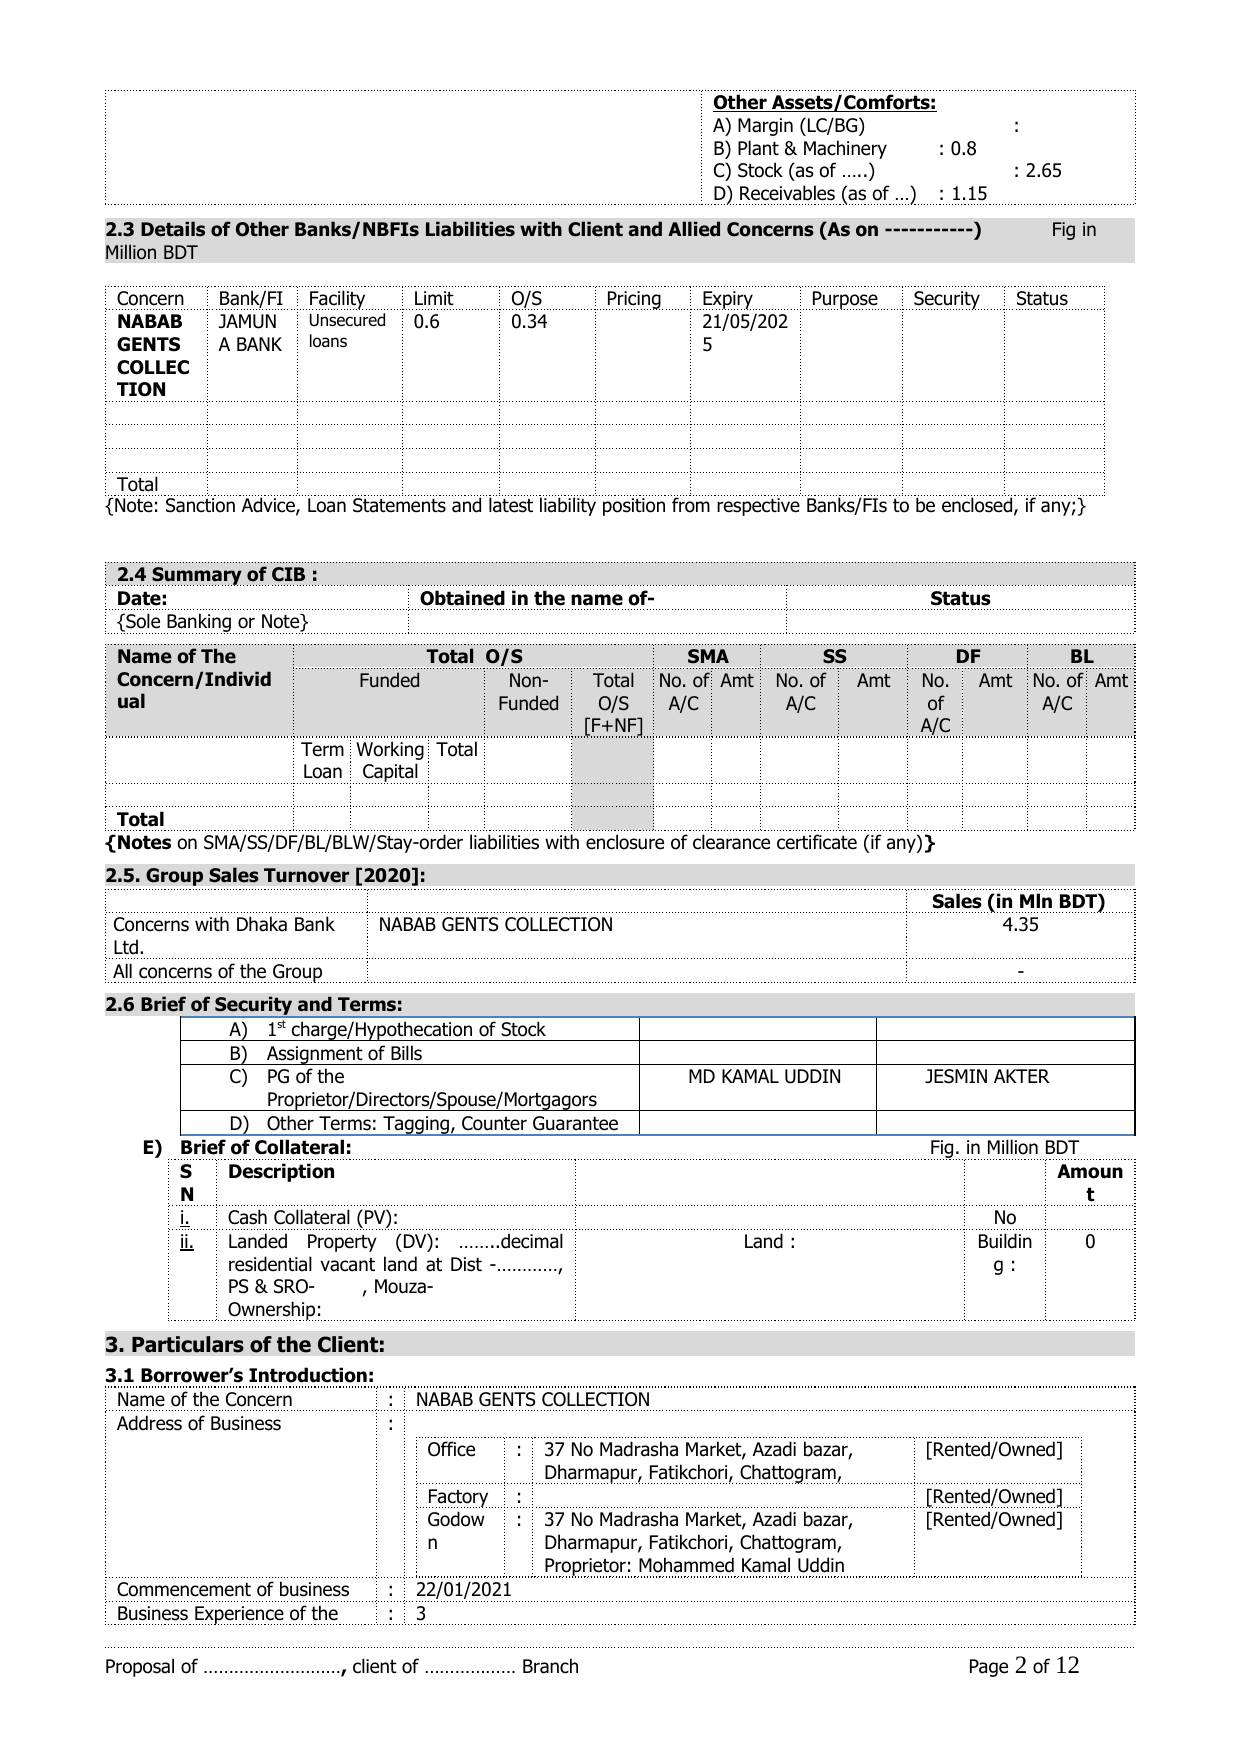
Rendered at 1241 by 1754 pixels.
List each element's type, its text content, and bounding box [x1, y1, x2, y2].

table_cell JESMIN AKTER [877, 1065, 1134, 1110]
table_cell No. of A/C [761, 668, 839, 736]
table_cell [712, 806, 761, 830]
table_header Expiry [691, 286, 800, 309]
table_cell [572, 806, 654, 830]
table_cell 0.6 [402, 309, 500, 401]
table_cell [654, 736, 712, 783]
table_cell 22/01/2021 [405, 1577, 1135, 1601]
table_cell ii. [169, 1229, 217, 1320]
table_cell Date: [105, 585, 408, 609]
table_cell [800, 401, 902, 424]
text {Notes on SMA/SS/DF/BL/BLW/Stay-order liabilities with enclosure of clearance certificate (if any)} [105, 831, 1135, 853]
table_cell [351, 783, 428, 806]
table_cell [963, 783, 1027, 806]
table_cell 21/05/2025 [691, 309, 800, 401]
table_cell [877, 1041, 1134, 1064]
table_cell [595, 309, 691, 401]
table_header : [376, 1386, 404, 1410]
table_cell [106, 448, 207, 472]
table_cell [907, 736, 962, 783]
table_header NABAB GENTS COLLECTION [405, 1386, 1135, 1410]
table_cell [208, 448, 297, 472]
table_cell [484, 783, 572, 806]
table_cell PG of the Proprietor/Directors/Spouse/Mortgagors [181, 1065, 639, 1110]
table_cell No [964, 1205, 1046, 1228]
table_cell [903, 448, 1005, 472]
table_cell All concerns of the Group [106, 958, 367, 982]
table_cell [1027, 783, 1086, 806]
table_cell [1005, 424, 1104, 448]
table_cell [691, 472, 800, 495]
table_cell [712, 736, 761, 783]
table_cell [640, 1111, 876, 1134]
table_cell [595, 401, 691, 424]
table_cell [1086, 806, 1135, 830]
table_header Description [217, 1159, 575, 1205]
table_cell [293, 806, 351, 830]
table_cell Concerns with Dhaka Bank Ltd. [106, 912, 367, 958]
text 2.5. Group Sales Turnover [2020]: [105, 864, 1135, 886]
table_cell [402, 472, 500, 495]
table_cell [1027, 736, 1086, 783]
table_cell [500, 472, 595, 495]
table_cell [1086, 783, 1135, 806]
table_cell [907, 783, 962, 806]
table_cell NABAB GENTS COLLECTION [106, 309, 207, 401]
table_cell Term Loan [293, 736, 351, 783]
table_cell [654, 806, 712, 830]
table_cell [903, 424, 1005, 448]
table_cell [839, 806, 907, 830]
table_cell Amt [1086, 668, 1135, 736]
table_cell [402, 401, 500, 424]
table_cell Address of Business [106, 1410, 376, 1577]
table_cell Unsecured loans [298, 309, 402, 401]
text 2.3 Details of Other Banks/NBFIs Liabilities with Client and Allied Concerns (As on -----------) Fig in Million BDT [105, 218, 1135, 263]
table_cell : [376, 1577, 404, 1601]
table_cell Total [106, 472, 207, 495]
table_cell Amt [963, 668, 1027, 736]
table_header [964, 1159, 1046, 1205]
table_header 1st charge/Hypothecation of Stock [181, 1018, 639, 1040]
table_cell MD KAMAL UDDIN [640, 1065, 876, 1110]
table_cell [572, 783, 654, 806]
table_cell [786, 609, 1135, 633]
table_cell JAMUNA BANK [208, 309, 297, 401]
table_header [575, 1159, 964, 1205]
table_cell [1046, 1205, 1135, 1228]
table_cell [484, 736, 572, 783]
table_header Amount [1046, 1159, 1135, 1205]
table_cell [595, 472, 691, 495]
table_header DF [907, 644, 1027, 667]
subtitle 3. Particulars of the Client: [105, 1331, 1135, 1356]
table_cell [712, 783, 761, 806]
table_cell [298, 448, 402, 472]
table_cell [106, 401, 207, 424]
table_cell [907, 806, 962, 830]
table_cell [800, 448, 902, 472]
table_cell [106, 90, 702, 204]
table_cell [800, 424, 902, 448]
table_header [640, 1018, 876, 1040]
table_cell No. of A/C [1027, 668, 1086, 736]
table_cell Landed Property (DV): ……..decimal residential vacant land at Dist -…………, PS & SRO- , Mouza- Ownership: [217, 1229, 575, 1320]
table_header Name of The Concern/Individual [106, 644, 293, 736]
table_cell [761, 736, 839, 783]
table_header BL [1027, 644, 1135, 667]
table_header Sales (in Mln BDT) [907, 889, 1135, 912]
table_header Concern [106, 286, 207, 309]
table_cell [877, 1111, 1134, 1134]
table_cell [402, 448, 500, 472]
table_cell [761, 806, 839, 830]
table_cell Land : [575, 1229, 964, 1320]
table_cell [500, 448, 595, 472]
table_cell Obtained in the name of- [409, 585, 786, 609]
table_cell 4.35 [907, 912, 1135, 958]
table_cell [429, 783, 484, 806]
table_cell 3 [405, 1601, 1135, 1624]
table_cell [500, 424, 595, 448]
table_cell No. of A/C [654, 668, 712, 736]
table_cell [429, 806, 484, 830]
table_header Purpose [800, 286, 902, 309]
table_cell Assignment of Bills [181, 1041, 639, 1064]
table_cell {Sole Banking or Note} [105, 609, 408, 633]
table_cell [691, 424, 800, 448]
table_cell [903, 309, 1005, 401]
table_cell No. of A/C [907, 668, 962, 736]
table_header Limit [402, 286, 500, 309]
text 3.1 Borrower’s Introduction: [105, 1364, 1135, 1386]
table_cell [1027, 806, 1086, 830]
table_header Status [1005, 286, 1104, 309]
table_header [368, 889, 907, 912]
table_cell [208, 401, 297, 424]
table_cell [409, 609, 786, 633]
table_cell Amt [839, 668, 907, 736]
table_cell Building : [964, 1229, 1046, 1320]
table_cell [575, 1205, 964, 1228]
table_cell [293, 783, 351, 806]
table_cell [595, 424, 691, 448]
table_header Security [903, 286, 1005, 309]
table_header Pricing [595, 286, 691, 309]
table_cell [572, 736, 654, 783]
table_cell NABAB GENTS COLLECTION [368, 912, 907, 958]
table_cell [691, 401, 800, 424]
table_cell 0 [1046, 1229, 1135, 1320]
table_cell [691, 448, 800, 472]
table_cell [402, 424, 500, 448]
table_cell [963, 806, 1027, 830]
table_header Name of the Concern [106, 1386, 376, 1410]
table_cell Funded [293, 668, 484, 736]
text {Note: Sanction Advice, Loan Statements and latest liability position from respective Banks/FIs to be enclosed, if any;} [105, 496, 1135, 517]
table_cell Total [106, 806, 293, 830]
table_cell [1086, 736, 1135, 783]
table_cell [106, 424, 207, 448]
table_cell Total O/S [F+NF] [572, 668, 654, 736]
table_cell [800, 472, 902, 495]
table_cell 0.34 [500, 309, 595, 401]
table_cell [903, 401, 1005, 424]
table_cell [405, 1410, 1135, 1577]
table_cell : [376, 1410, 404, 1577]
table_cell [208, 424, 297, 448]
table_cell Cash Collateral (PV): [217, 1205, 575, 1228]
table_cell Total [429, 736, 484, 783]
table_header [106, 889, 367, 912]
table_header SS [761, 644, 907, 667]
table_cell i. [169, 1205, 217, 1228]
table_cell [1005, 448, 1104, 472]
table_cell [298, 401, 402, 424]
table_header Facility [298, 286, 402, 309]
table_header Total O/S [293, 644, 654, 667]
table_cell [298, 424, 402, 448]
table_cell [839, 736, 907, 783]
table_cell [208, 472, 297, 495]
table_cell [106, 736, 293, 783]
table_cell : [376, 1601, 404, 1624]
table_cell Working Capital [351, 736, 428, 783]
table_header [877, 1018, 1134, 1040]
table_cell [106, 783, 293, 806]
table_cell [963, 736, 1027, 783]
table_header SMA [654, 644, 761, 667]
table_cell [298, 472, 402, 495]
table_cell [106, 1601, 376, 1624]
table_cell Amt [712, 668, 761, 736]
list Brief of Collateral: Fig. in Million BDT [142, 1136, 1135, 1159]
table_cell Status [786, 585, 1135, 609]
table_header O/S [500, 286, 595, 309]
table_cell [761, 783, 839, 806]
table_cell [903, 472, 1005, 495]
table_header 2.4 Summary of CIB : [105, 562, 1135, 585]
table_cell [484, 806, 572, 830]
table_cell [839, 783, 907, 806]
table_cell [1005, 309, 1104, 401]
table_cell [1005, 472, 1104, 495]
table_cell [595, 448, 691, 472]
table_cell [351, 806, 428, 830]
text 2.6 Brief of Security and Terms: [105, 993, 1135, 1016]
table_cell [500, 401, 595, 424]
table_cell [800, 309, 902, 401]
table_cell Commencement of business [106, 1577, 376, 1601]
table_cell [654, 783, 712, 806]
table_header SN [169, 1159, 217, 1205]
table_cell [1005, 401, 1104, 424]
table_cell Non-Funded [484, 668, 572, 736]
table_header Bank/FI [208, 286, 297, 309]
table_cell [640, 1041, 876, 1064]
table_cell Other Terms: Tagging, Counter Guarantee [181, 1111, 639, 1134]
table_cell - [907, 958, 1135, 982]
table_cell [368, 958, 907, 982]
table_cell Other Assets/Comforts: A) Margin (LC/BG) : B) Plant & Machinery : 0.8 C) Stock (as of …..) : 2.65 D) Receivables (as of …) : 1.15 [702, 90, 1135, 204]
